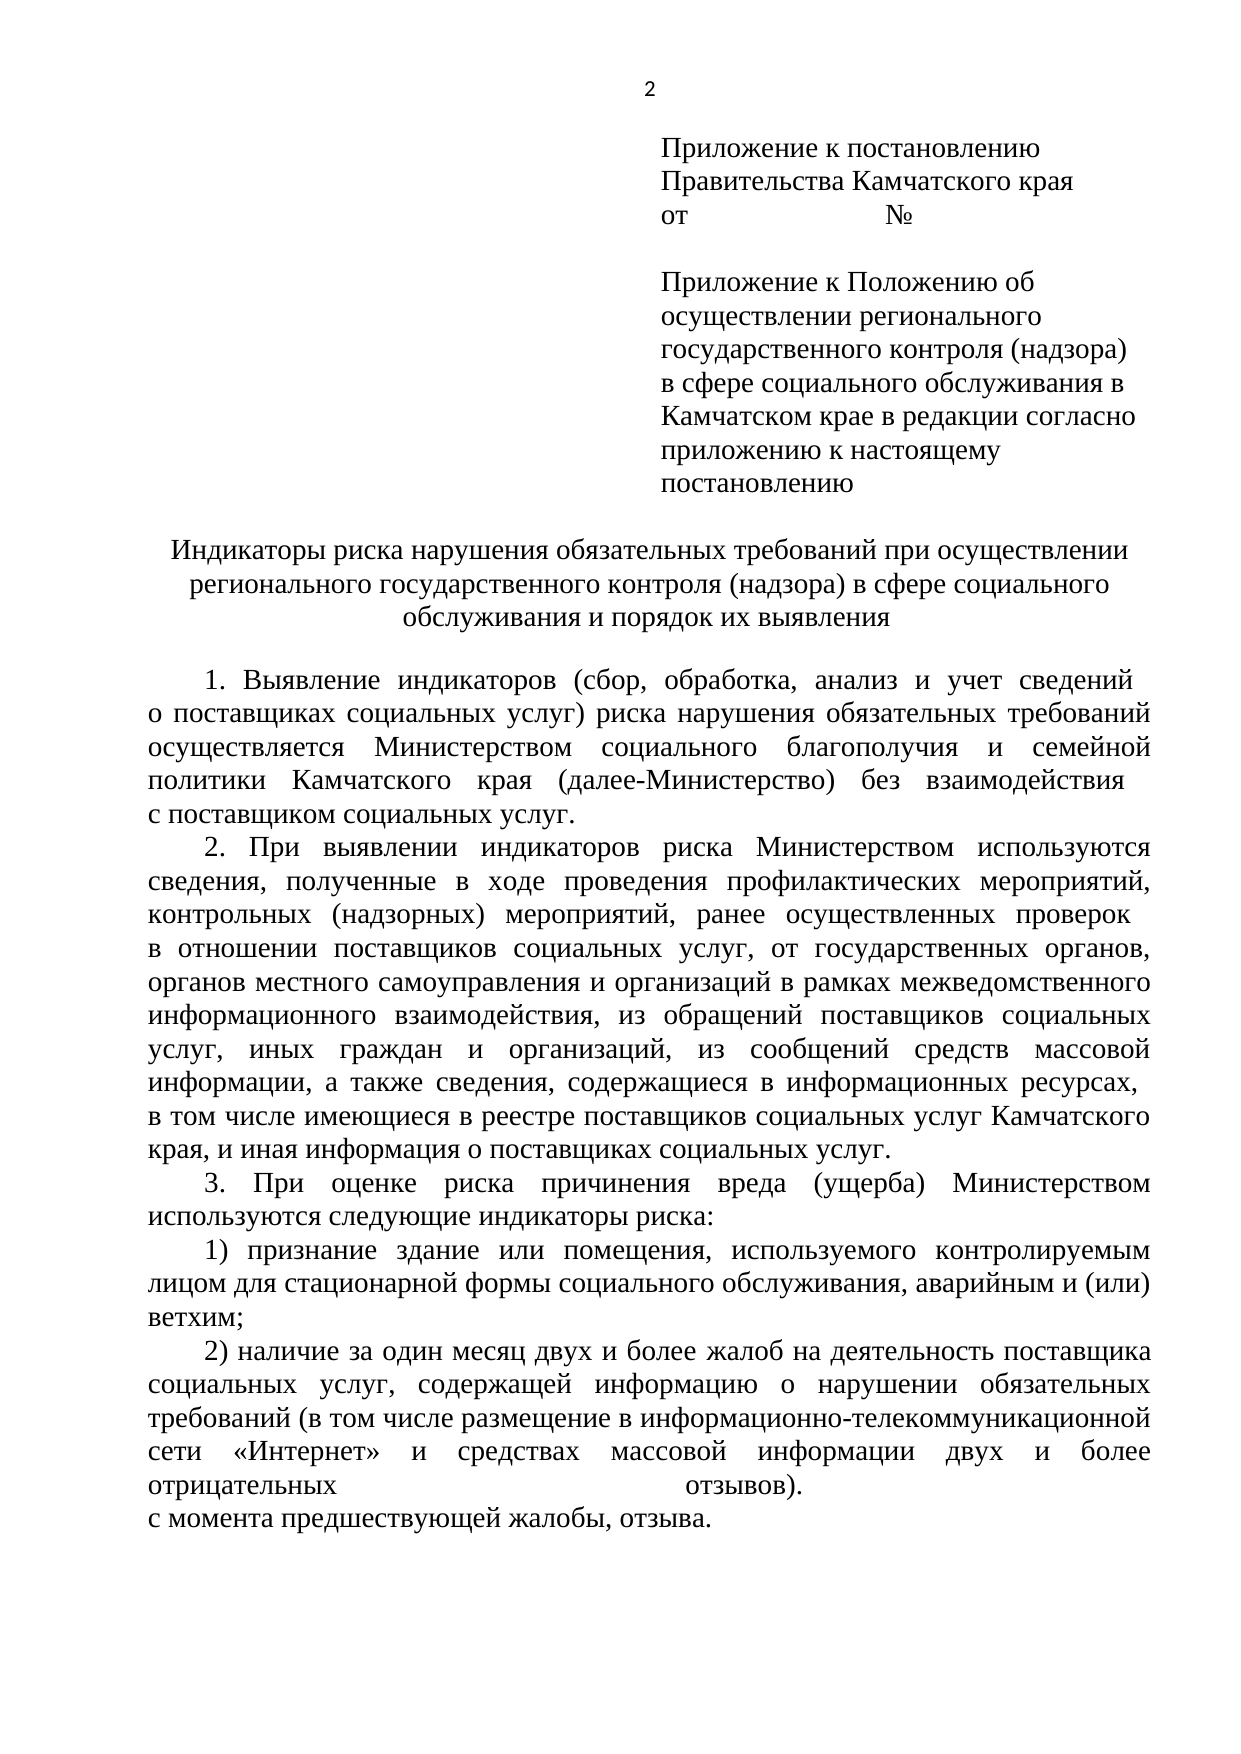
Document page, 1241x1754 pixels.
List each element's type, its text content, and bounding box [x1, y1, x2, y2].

text 2. При выявлении индикаторов риска Министерством используются сведения, полученные в ходе проведения профилактических мероприятий, контрольных (надзорных) мероприятий, ранее осуществленных проверок в отношении поставщиков социальных услуг, от государственных органов, органов местного самоуправления и организаций в рамках межведомственного информационного взаимодействия, из обращений поставщиков социальных услуг, иных граждан и организаций, из сообщений средств массовой информации, а также сведения, содержащиеся в информационных ресурсах, в том числе имеющиеся в реестре поставщиков социальных услуг Камчатского края, и иная информация о поставщиках социальных услуг. [148, 829, 1152, 1165]
text 1. Выявление индикаторов (сбор, обработка, анализ и учет сведений о поставщиках социальных услуг) риска нарушения обязательных требований осуществляется Министерством социального благополучия и семейной политики Камчатского края (далее-Министерство) без взаимодействия с поставщиком социальных услуг. [148, 662, 1152, 829]
text 1) признание здание или помещения, используемого контролируемым лицом для стационарной формы социального обслуживания, аварийным и (или) ветхим; [148, 1232, 1152, 1333]
text 3. При оценке риска причинения вреда (ущерба) Министерством используются следующие индикаторы риска: [148, 1165, 1152, 1232]
table_header Приложение к Положению об осуществлении регионального государственного контроля (надзора) в сфере социального обслуживания в Камчатском крае в редакции согласно приложению к настоящему постановлению [649, 264, 1151, 499]
table_header Приложение к постановлению Правительства Камчатского края от № [649, 130, 1151, 231]
text 2) наличие за один месяц двух и более жалоб на деятельность поставщика социальных услуг, содержащей информацию о нарушении обязательных требований (в том числе размещение в информационно-телекоммуникационной сети «Интернет» и средствах массовой информации двух и более отрицательных отзывов). с момента предшествующей жалобы, отзыва. [148, 1333, 1152, 1534]
text Индикаторы риска нарушения обязательных требований при осуществлении регионального государственного контроля (надзора) в сфере социального обслуживания и порядок их выявления [148, 532, 1152, 633]
